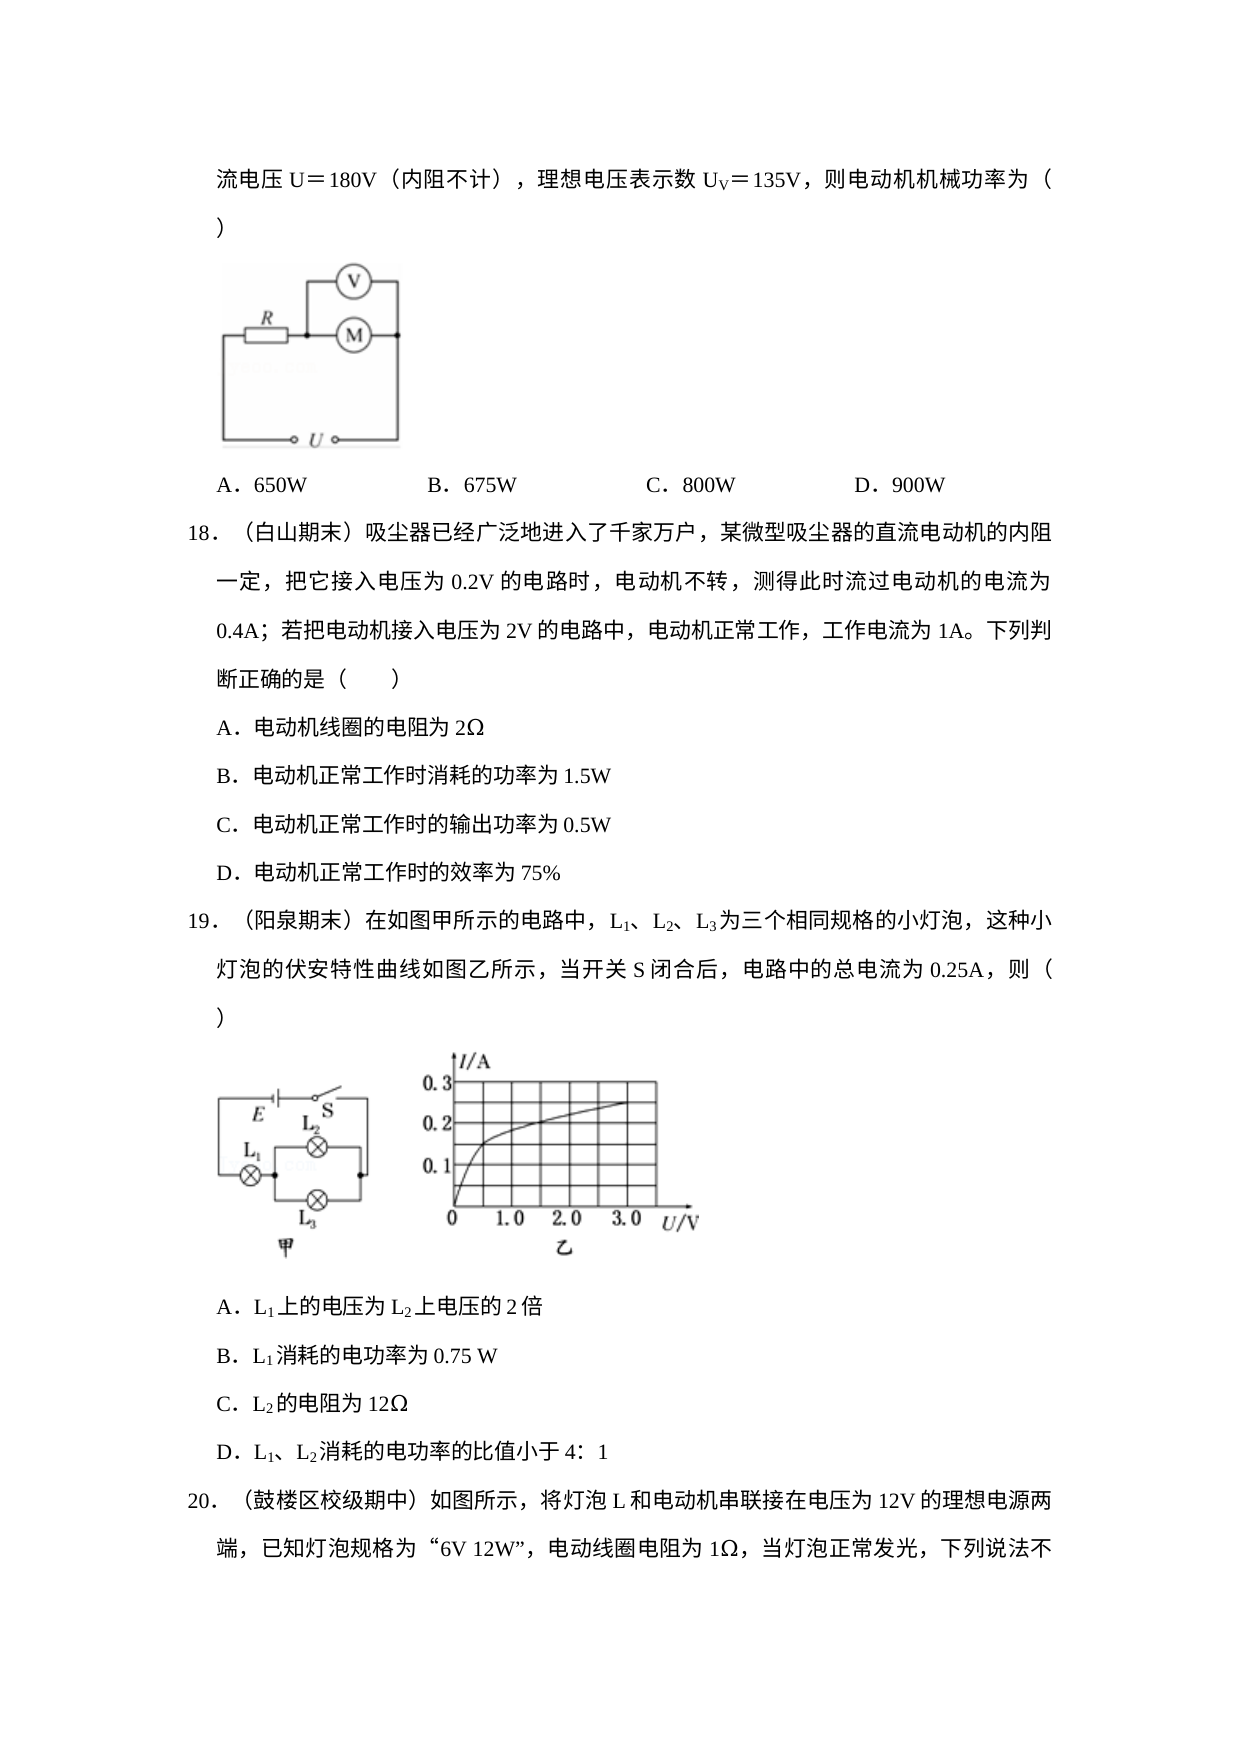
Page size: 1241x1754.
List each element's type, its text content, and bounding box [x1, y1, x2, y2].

text 19．（阳泉期末）在如图甲所示的电路中，L1、L2、L3为三个相同规格的小灯泡，这种小灯泡的伏安特性曲线如图乙所示，当开关S闭合后，电路中的总电流为0.25A，则（ ） [187, 903, 1053, 1033]
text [187, 162, 1053, 243]
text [187, 1482, 1053, 1563]
text A．650W B．675W C．800W D．900W [187, 467, 1053, 499]
picture [216, 259, 407, 453]
text 18．（白山期末）吸尘器已经广泛地进入了千家万户，某微型吸尘器的直流电动机的内阻一定，把它接入电压为0.2V的电路时，电动机不转，测得此时流过电动机的电流为0.4A；若把电动机接入电压为2V的电路中，电动机正常工作，工作电流为1A。下列判断正确的是（ ） [187, 515, 1053, 694]
text B．L1消耗的电功率为0.75 W [187, 1337, 1053, 1370]
text C．电动机正常工作时的输出功率为0.5W [187, 806, 1053, 839]
text D．电动机正常工作时的效率为75% [187, 854, 1053, 887]
picture [216, 1048, 699, 1259]
text A．L1上的电压为L2上电压的2倍 [187, 1289, 1053, 1321]
text D．L1、L2消耗的电功率的比值小于4：1 [187, 1434, 1053, 1466]
text A．电动机线圈的电阻为2Ω [187, 709, 1053, 742]
text B．电动机正常工作时消耗的功率为1.5W [187, 758, 1053, 790]
text C．L2的电阻为12Ω [187, 1386, 1053, 1418]
